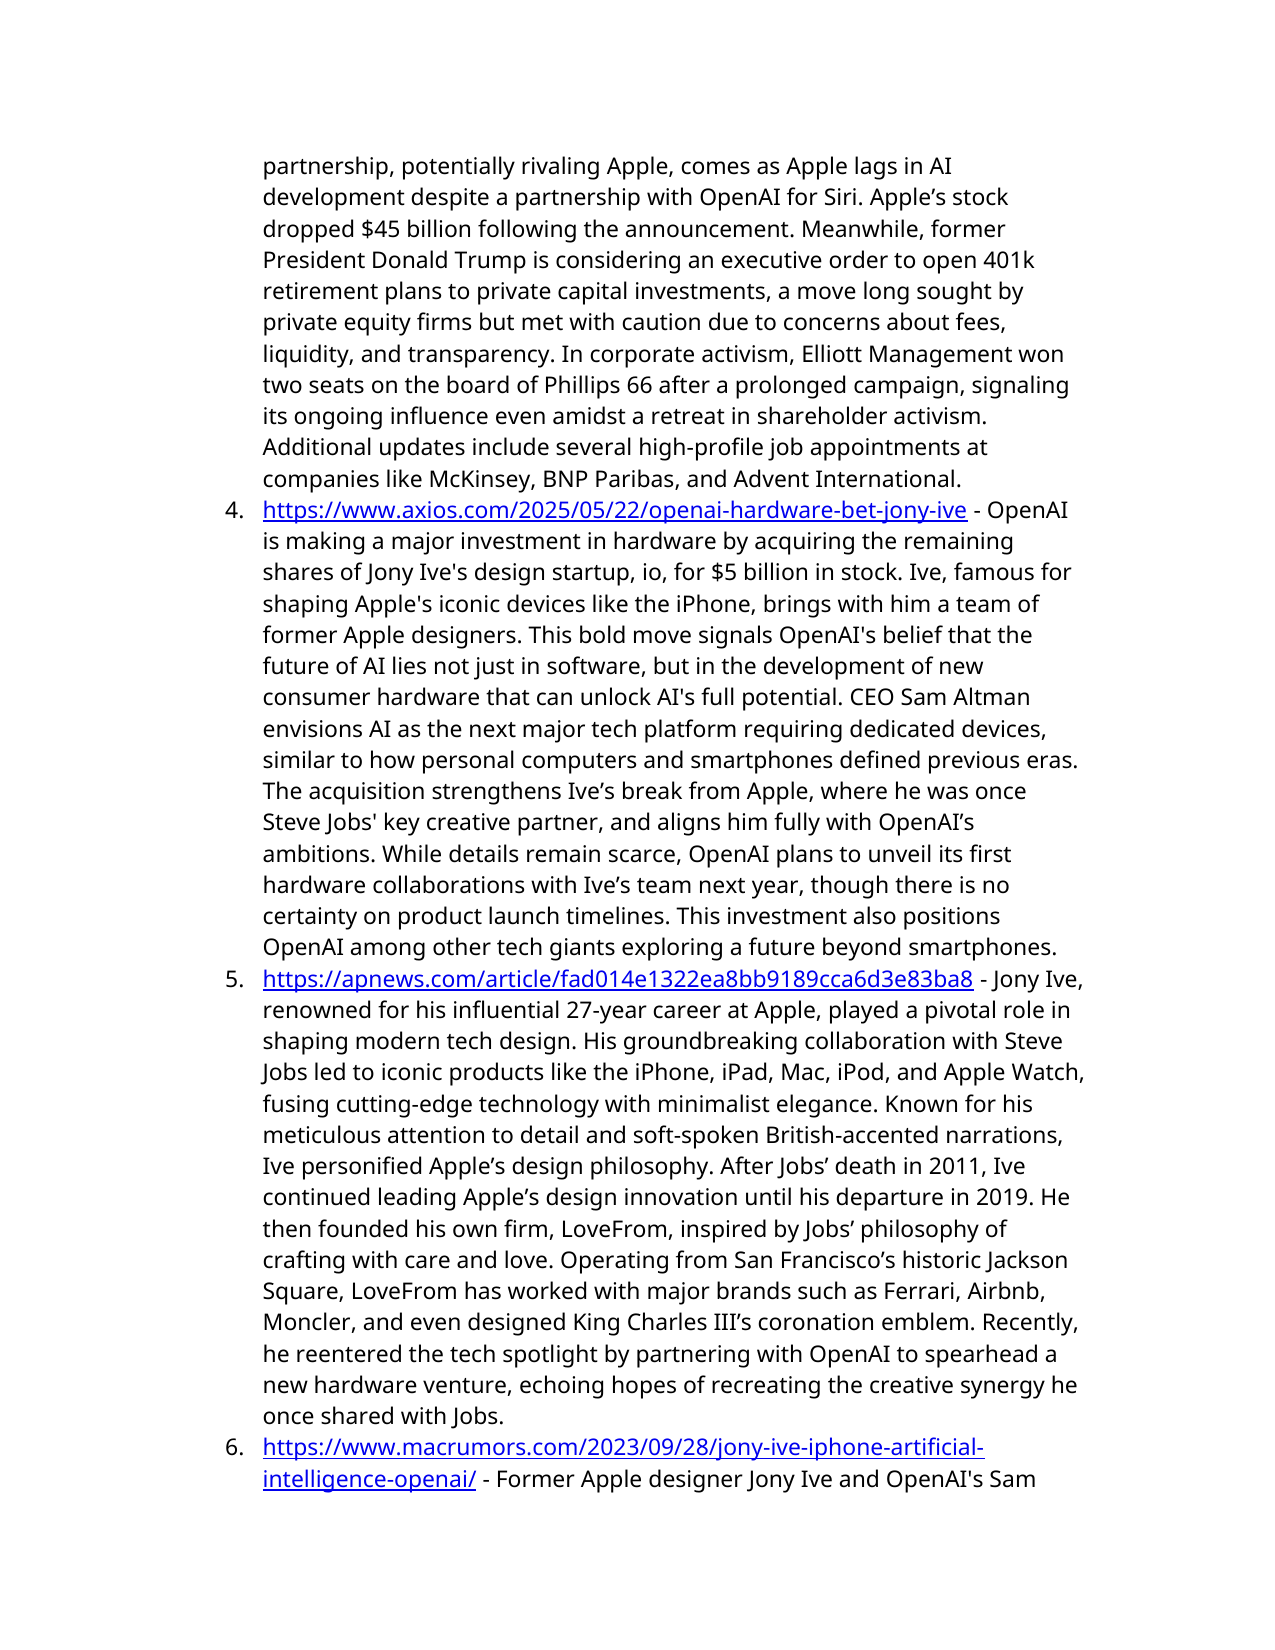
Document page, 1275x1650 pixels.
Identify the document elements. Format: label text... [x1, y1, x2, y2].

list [225, 150, 1087, 494]
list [225, 1431, 1087, 1494]
list https://apnews.com/article/fad014e1322ea8bb9189cca6d3e83ba8 - Jony Ive, renowned for his influential 27-year career at Apple, played a pivotal role in shaping modern tech design. His groundbreaking collaboration with Steve Jobs led to iconic products like the iPhone, iPad, Mac, iPod, and Apple Watch, fusing cutting-edge technology with minimalist elegance. Known for his meticulous attention to detail and soft-spoken British-accented narrations, Ive personified Apple’s design philosophy. After Jobs’ death in 2011, Ive continued leading Apple’s design innovation until his departure in 2019. He then founded his own firm, LoveFrom, inspired by Jobs’ philosophy of crafting with care and love. Operating from San Francisco’s historic Jackson Square, LoveFrom has worked with major brands such as Ferrari, Airbnb, Moncler, and even designed King Charles III’s coronation emblem. Recently, he reentered the tech spotlight by partnering with OpenAI to spearhead a new hardware venture, echoing hopes of recreating the creative synergy he once shared with Jobs. [225, 962, 1087, 1431]
list https://www.axios.com/2025/05/22/openai-hardware-bet-jony-ive - OpenAI is making a major investment in hardware by acquiring the remaining shares of Jony Ive's design startup, io, for $5 billion in stock. Ive, famous for shaping Apple's iconic devices like the iPhone, brings with him a team of former Apple designers. This bold move signals OpenAI's belief that the future of AI lies not just in software, but in the development of new consumer hardware that can unlock AI's full potential. CEO Sam Altman envisions AI as the next major tech platform requiring dedicated devices, similar to how personal computers and smartphones defined previous eras. The acquisition strengthens Ive’s break from Apple, where he was once Steve Jobs' key creative partner, and aligns him fully with OpenAI’s ambitions. While details remain scarce, OpenAI plans to unveil its first hardware collaborations with Ive’s team next year, though there is no certainty on product launch timelines. This investment also positions OpenAI among other tech giants exploring a future beyond smartphones. [225, 494, 1087, 962]
